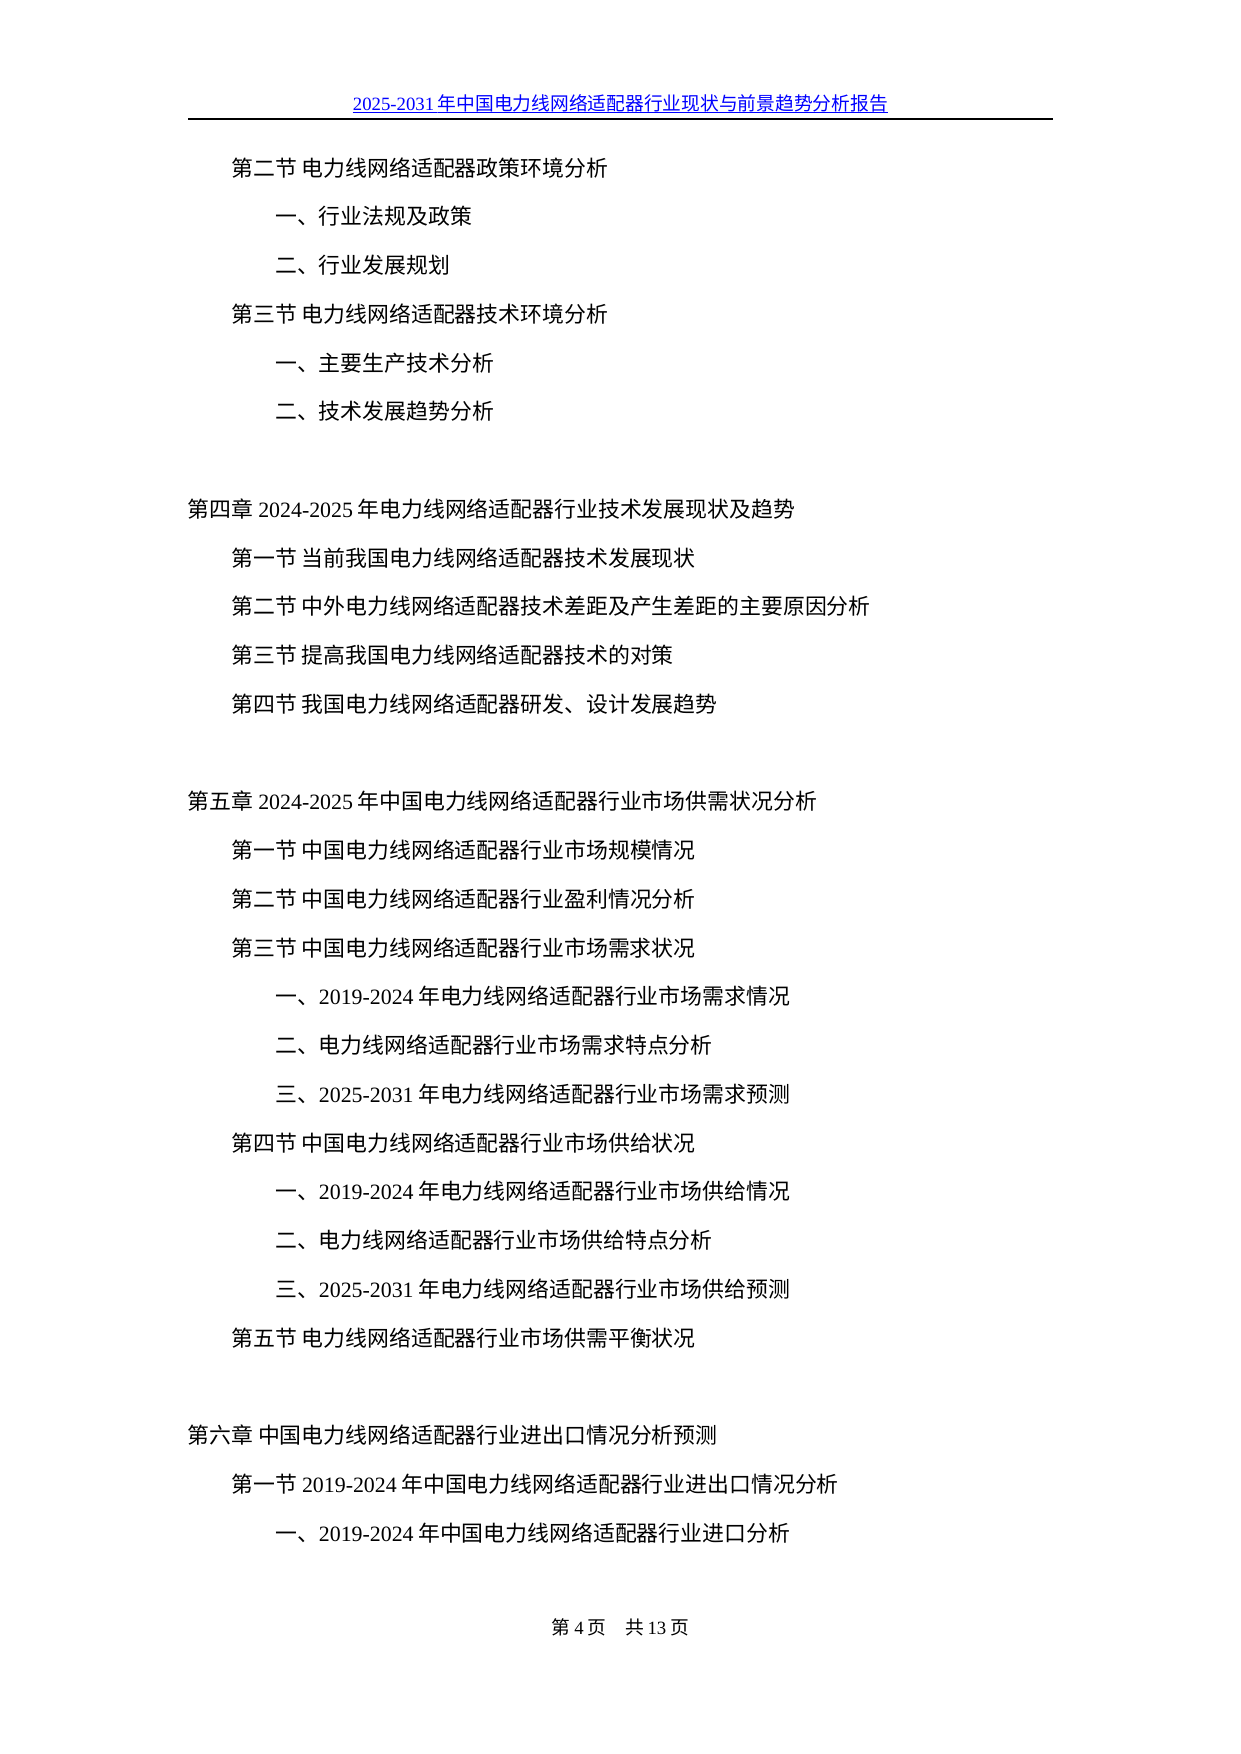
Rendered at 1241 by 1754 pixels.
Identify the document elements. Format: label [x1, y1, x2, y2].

text [187, 150, 1053, 1548]
